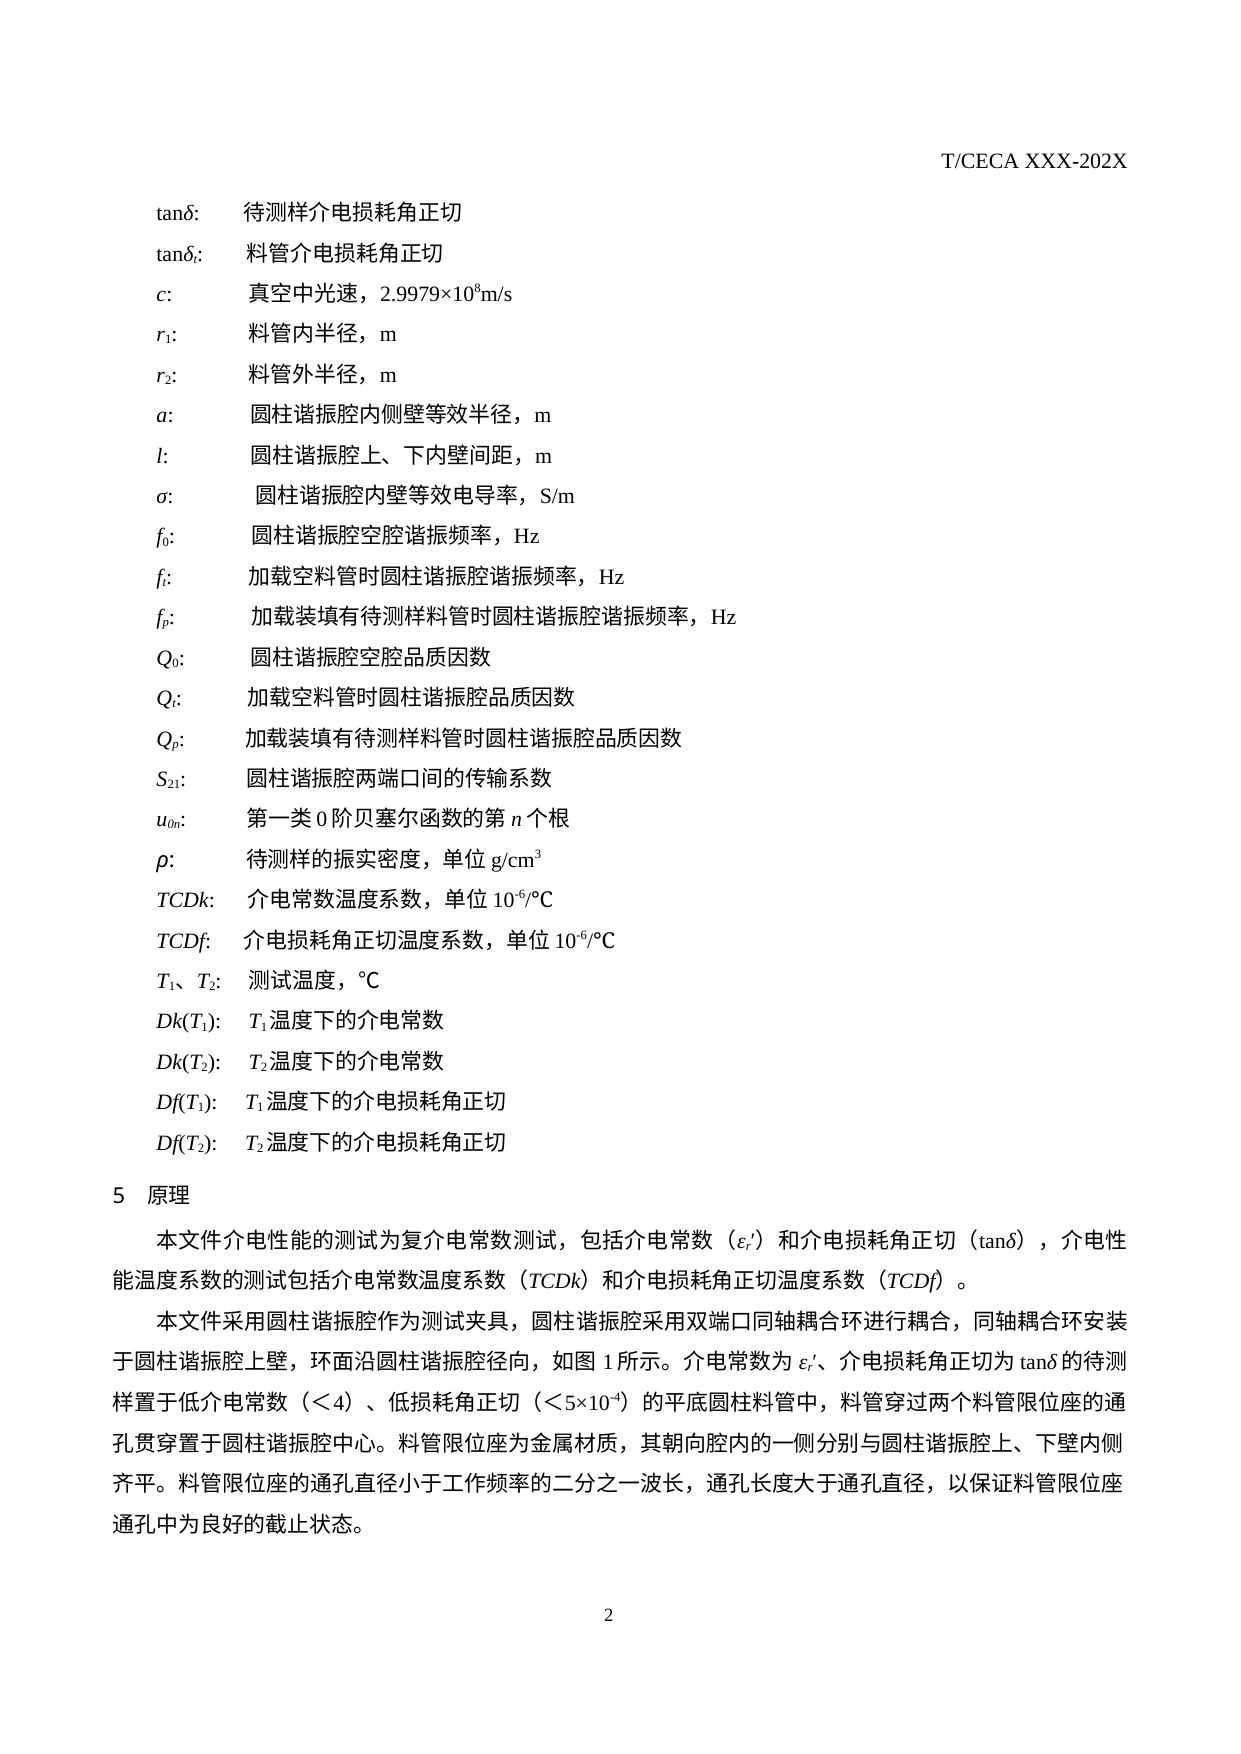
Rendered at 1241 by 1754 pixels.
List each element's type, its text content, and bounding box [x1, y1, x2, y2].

text TCDk: 介电常数温度系数，单位10-6/℃ [112, 882, 1128, 914]
text ρ: 待测样的振实密度，单位g/cm3 [112, 841, 1128, 874]
list 本文件采用圆柱谐振腔作为测试夹具，圆柱谐振腔采用双端口同轴耦合环进行耦合，同轴耦合环安装于圆柱谐振腔上壁，环面沿圆柱谐振腔径向，如图1所示。介电常数为εr′、介电损耗角正切为tanδ的待测样置于低介电常数（＜4）、低损耗角正切（＜5×10-4）的平底圆柱料管中，料管穿过两个料管限位座的通孔贯穿置于圆柱谐振腔中心。料管限位座为金属材质，其朝向腔内的一侧分别与圆柱谐振腔上、下壁内侧齐平。料管限位座的通孔直径小于工作频率的二分之一波长，通孔长度大于通孔直径，以保证料管限位座通孔中为良好的截止状态。 [112, 1303, 1128, 1539]
text σ: 圆柱谐振腔内壁等效电导率，S/m [112, 478, 1128, 510]
text ft: 加载空料管时圆柱谐振腔谐振频率，Hz [112, 558, 1128, 591]
text 本文件介电性能的测试为复介电常数测试，包括介电常数（εr′）和介电损耗角正切（tanδ），介电性能温度系数的测试包括介电常数温度系数（TCDk）和介电损耗角正切温度系数（TCDf）。 [112, 1222, 1128, 1295]
text 原理 [112, 1177, 1128, 1210]
text TCDf: 介电损耗角正切温度系数，单位10-6/℃ [112, 922, 1128, 955]
text Dk(T2): T2温度下的介电常数 [112, 1043, 1128, 1076]
text S21: 圆柱谐振腔两端口间的传输系数 [112, 761, 1128, 793]
text f0: 圆柱谐振腔空腔谐振频率，Hz [112, 518, 1128, 551]
text T1、T2: 测试温度，℃ [112, 963, 1128, 995]
text r1: 料管内半径，m [112, 316, 1128, 348]
text r2: 料管外半径，m [112, 356, 1128, 389]
text Qp: 加载装填有待测样料管时圆柱谐振腔品质因数 [112, 720, 1128, 753]
text l: 圆柱谐振腔上、下内壁间距，m [112, 437, 1128, 470]
text u0n: 第一类0阶贝塞尔函数的第n个根 [112, 801, 1128, 833]
text Qt: 加载空料管时圆柱谐振腔品质因数 [112, 680, 1128, 712]
text Q0: 圆柱谐振腔空腔品质因数 [112, 639, 1128, 672]
text c: 真空中光速，2.9979×108m/s [112, 276, 1128, 308]
text Df(T1): T1温度下的介电损耗角正切 [112, 1084, 1128, 1116]
text tanδ: 待测样介电损耗角正切 [112, 195, 1128, 227]
text Df(T2): T2温度下的介电损耗角正切 [112, 1124, 1128, 1157]
text a: 圆柱谐振腔内侧壁等效半径，m [112, 397, 1128, 429]
text Dk(T1): T1温度下的介电常数 [112, 1003, 1128, 1036]
text fp: 加载装填有待测样料管时圆柱谐振腔谐振频率，Hz [112, 599, 1128, 631]
text tanδt: 料管介电损耗角正切 [112, 235, 1128, 268]
